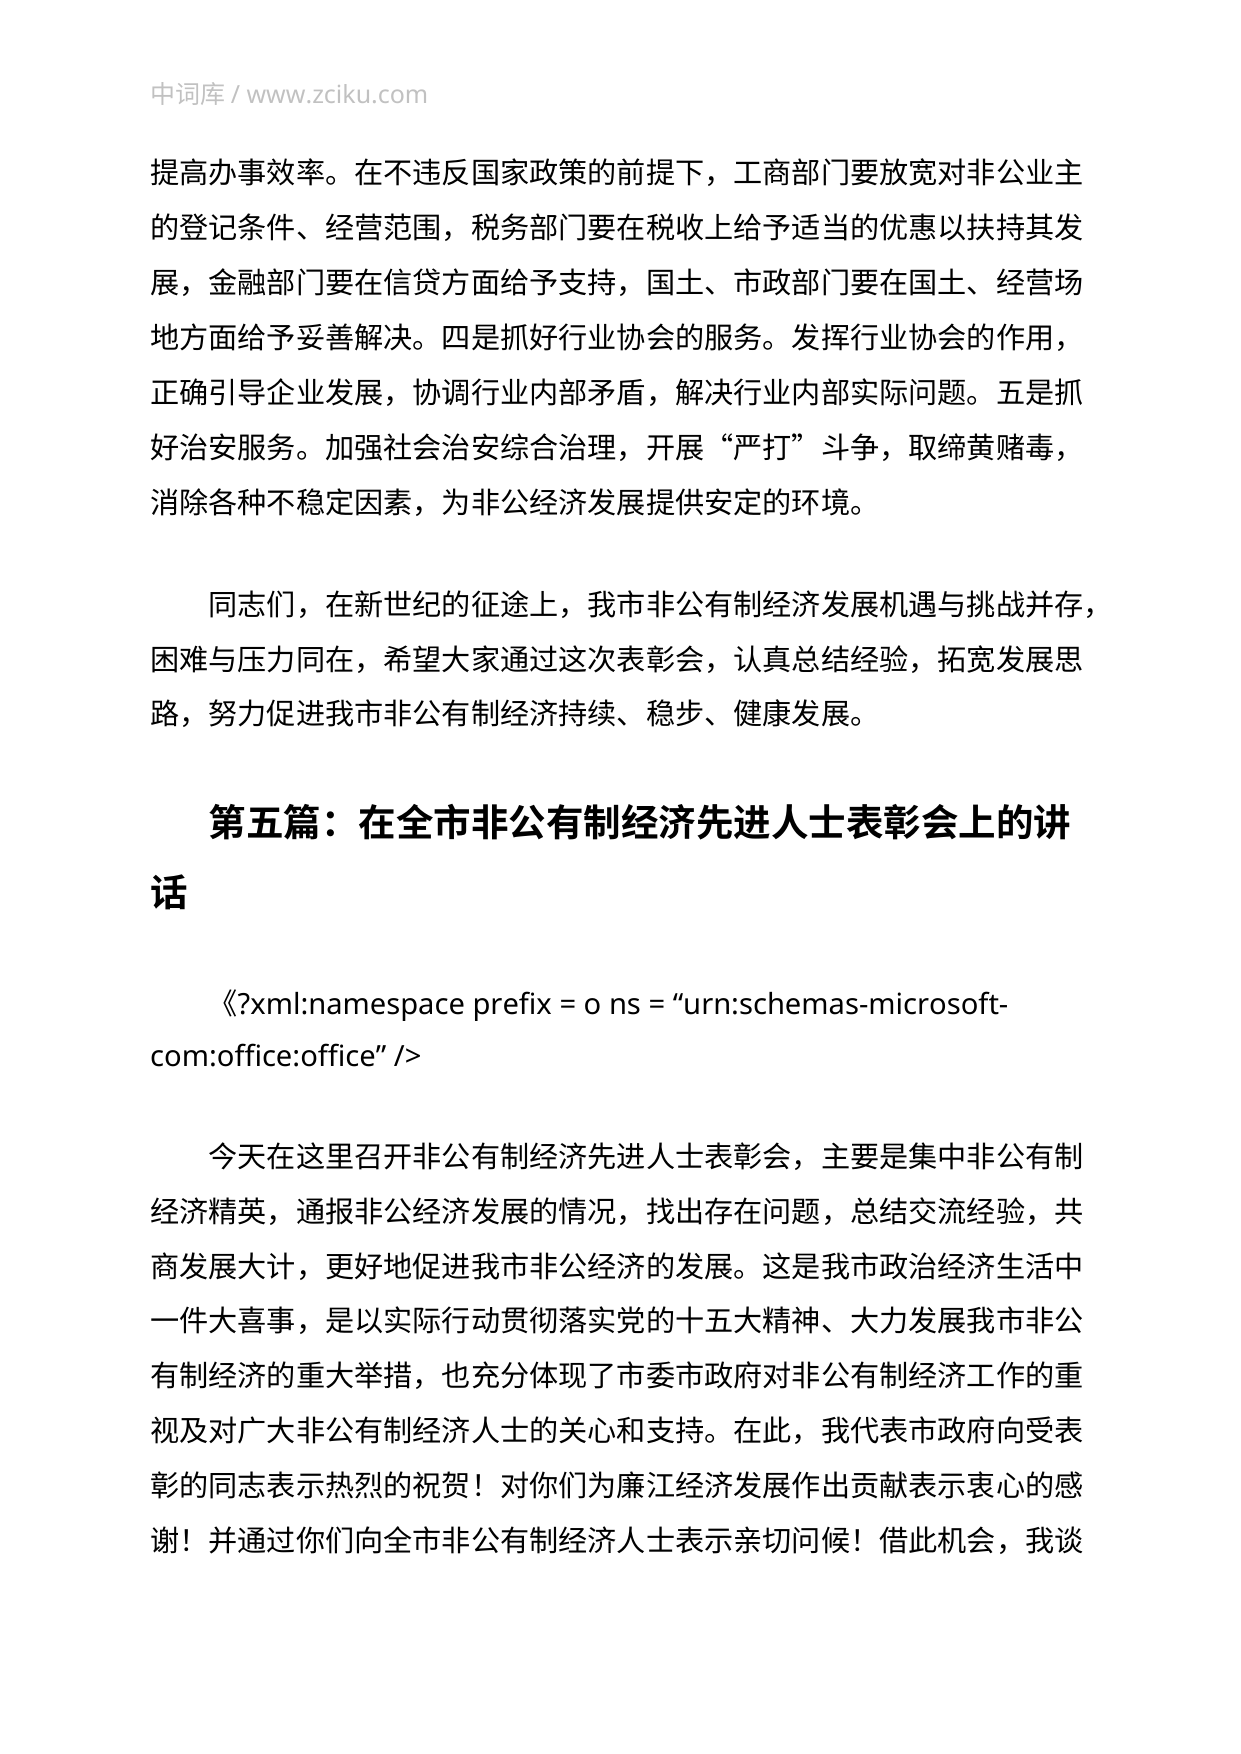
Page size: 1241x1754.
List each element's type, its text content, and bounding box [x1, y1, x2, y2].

text 第五篇：在全市非公有制经济先进人士表彰会上的讲话 [150, 793, 1090, 917]
text 《?xml:namespace prefix = o ns = “urn:schemas-microsoft-com:office:office” /> [150, 981, 1090, 1074]
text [150, 1133, 1090, 1560]
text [150, 150, 1090, 522]
text 同志们，在新世纪的征途上，我市非公有制经济发展机遇与挑战并存，困难与压力同在，希望大家通过这次表彰会，认真总结经验，拓宽发展思路，努力促进我市非公有制经济持续、稳步、健康发展。 [150, 581, 1090, 733]
